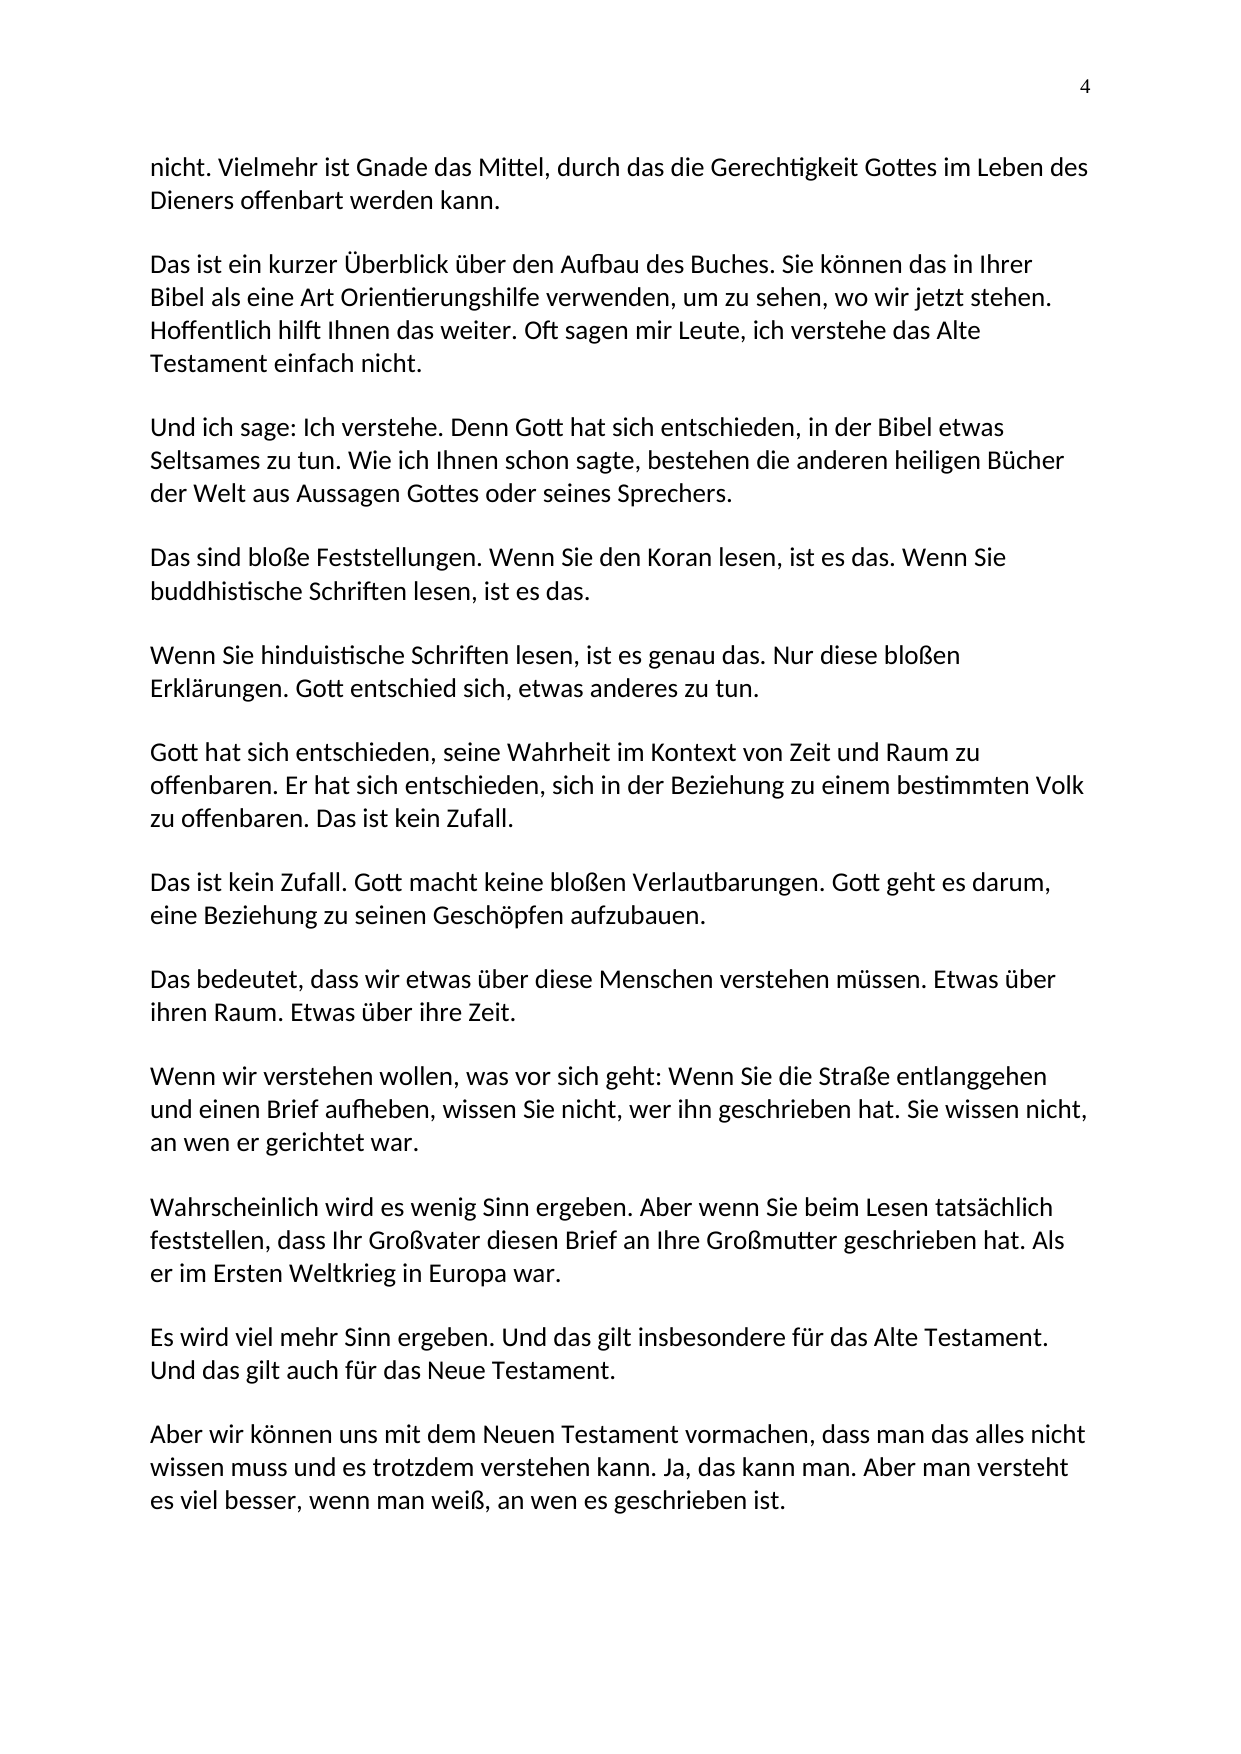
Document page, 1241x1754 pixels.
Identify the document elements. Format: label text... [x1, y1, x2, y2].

text Aber wir können uns mit dem Neuen Testament vormachen, dass man das alles nicht wissen muss und es trotzdem verstehen kann. Ja, das kann man. Aber man versteht es viel besser, wenn man weiß, an wen es geschrieben ist. [150, 1417, 1090, 1516]
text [150, 150, 1090, 216]
text Das ist ein kurzer Überblick über den Aufbau des Buches. Sie können das in Ihrer Bibel als eine Art Orientierungshilfe verwenden, um zu sehen, wo wir jetzt stehen. Hoffentlich hilft Ihnen das weiter. Oft sagen mir Leute, ich verstehe das Alte Testament einfach nicht. [150, 247, 1090, 379]
text Und ich sage: Ich verstehe. Denn Gott hat sich entschieden, in der Bibel etwas Seltsames zu tun. Wie ich Ihnen schon sagte, bestehen die anderen heiligen Bücher der Welt aus Aussagen Gottes oder seines Sprechers. [150, 410, 1090, 509]
text Es wird viel mehr Sinn ergeben. Und das gilt insbesondere für das Alte Testament. Und das gilt auch für das Neue Testament. [150, 1320, 1090, 1386]
text Das ist kein Zufall. Gott macht keine bloßen Verlautbarungen. Gott geht es darum, eine Beziehung zu seinen Geschöpfen aufzubauen. [150, 865, 1090, 931]
text Das bedeutet, dass wir etwas über diese Menschen verstehen müssen. Etwas über ihren Raum. Etwas über ihre Zeit. [150, 962, 1090, 1028]
text Wenn wir verstehen wollen, was vor sich geht: Wenn Sie die Straße entlanggehen und einen Brief aufheben, wissen Sie nicht, wer ihn geschrieben hat. Sie wissen nicht, an wen er gerichtet war. [150, 1059, 1090, 1159]
text Das sind bloße Feststellungen. Wenn Sie den Koran lesen, ist es das. Wenn Sie buddhistische Schriften lesen, ist es das. [150, 541, 1090, 607]
text Gott hat sich entschieden, seine Wahrheit im Kontext von Zeit und Raum zu offenbaren. Er hat sich entschieden, sich in der Beziehung zu einem bestimmten Volk zu offenbaren. Das ist kein Zufall. [150, 735, 1090, 834]
text Wahrscheinlich wird es wenig Sinn ergeben. Aber wenn Sie beim Lesen tatsächlich feststellen, dass Ihr Großvater diesen Brief an Ihre Großmutter geschrieben hat. Als er im Ersten Weltkrieg in Europa war. [150, 1190, 1090, 1289]
text Wenn Sie hinduistische Schriften lesen, ist es genau das. Nur diese bloßen Erklärungen. Gott entschied sich, etwas anderes zu tun. [150, 638, 1090, 704]
